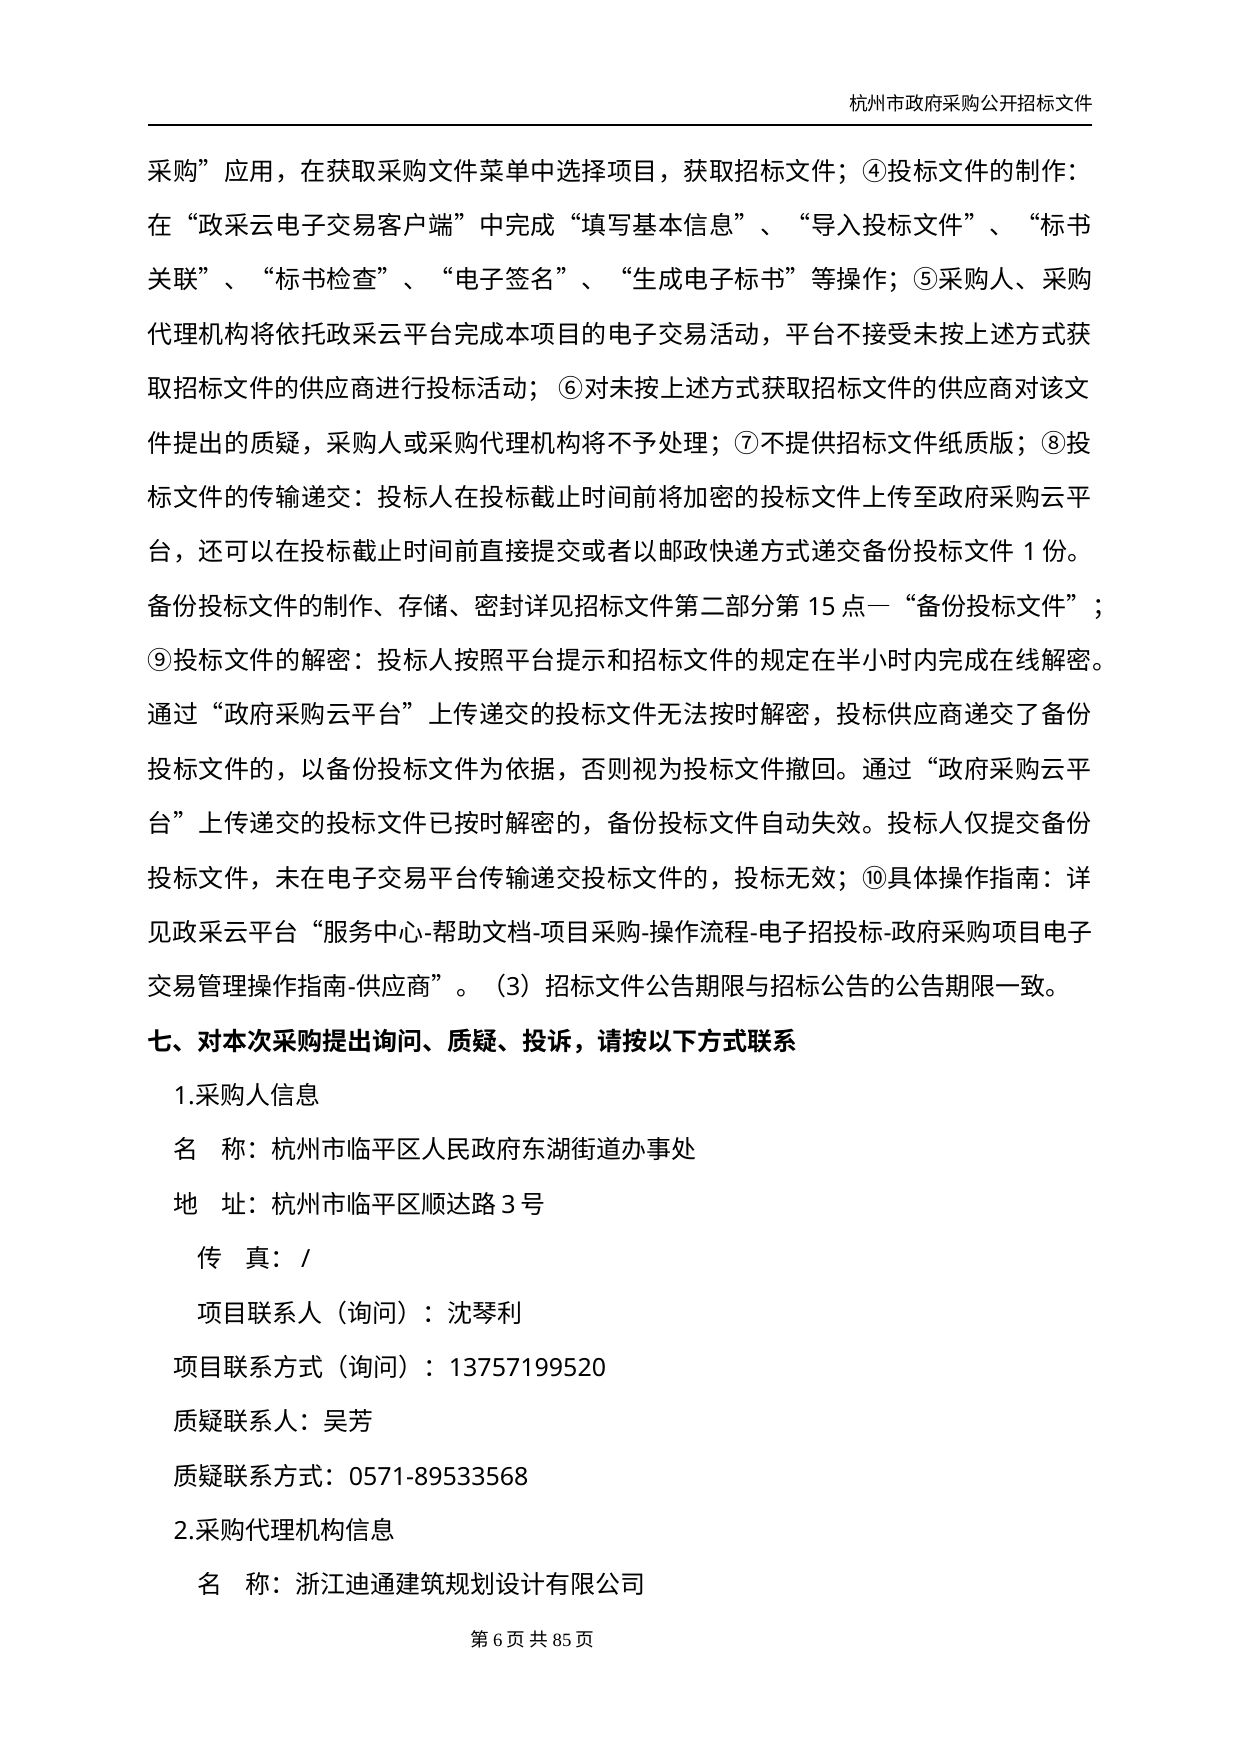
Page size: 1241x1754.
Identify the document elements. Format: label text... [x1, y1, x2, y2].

text 1.采购人信息 [148, 1076, 1092, 1112]
text 质疑联系方式：0571-89533568 [148, 1456, 1092, 1492]
text 质疑联系人：吴芳 [148, 1402, 1092, 1438]
text 名 称：浙江迪通建筑规划设计有限公司 [148, 1565, 1092, 1601]
text 名 称：杭州市临平区人民政府东湖街道办事处 [148, 1130, 1092, 1166]
text 2.采购代理机构信息 [148, 1511, 1092, 1547]
text 传 真： / [148, 1239, 1092, 1275]
text 项目联系人（询问）：沈琴利 [148, 1293, 1092, 1329]
text 七、对本次采购提出询问、质疑、投诉，请按以下方式联系 [148, 1021, 1092, 1057]
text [148, 151, 1092, 1003]
text 项目联系方式（询问）：13757199520 [148, 1347, 1092, 1384]
text 地 址：杭州市临平区顺达路3号 [148, 1184, 1092, 1221]
